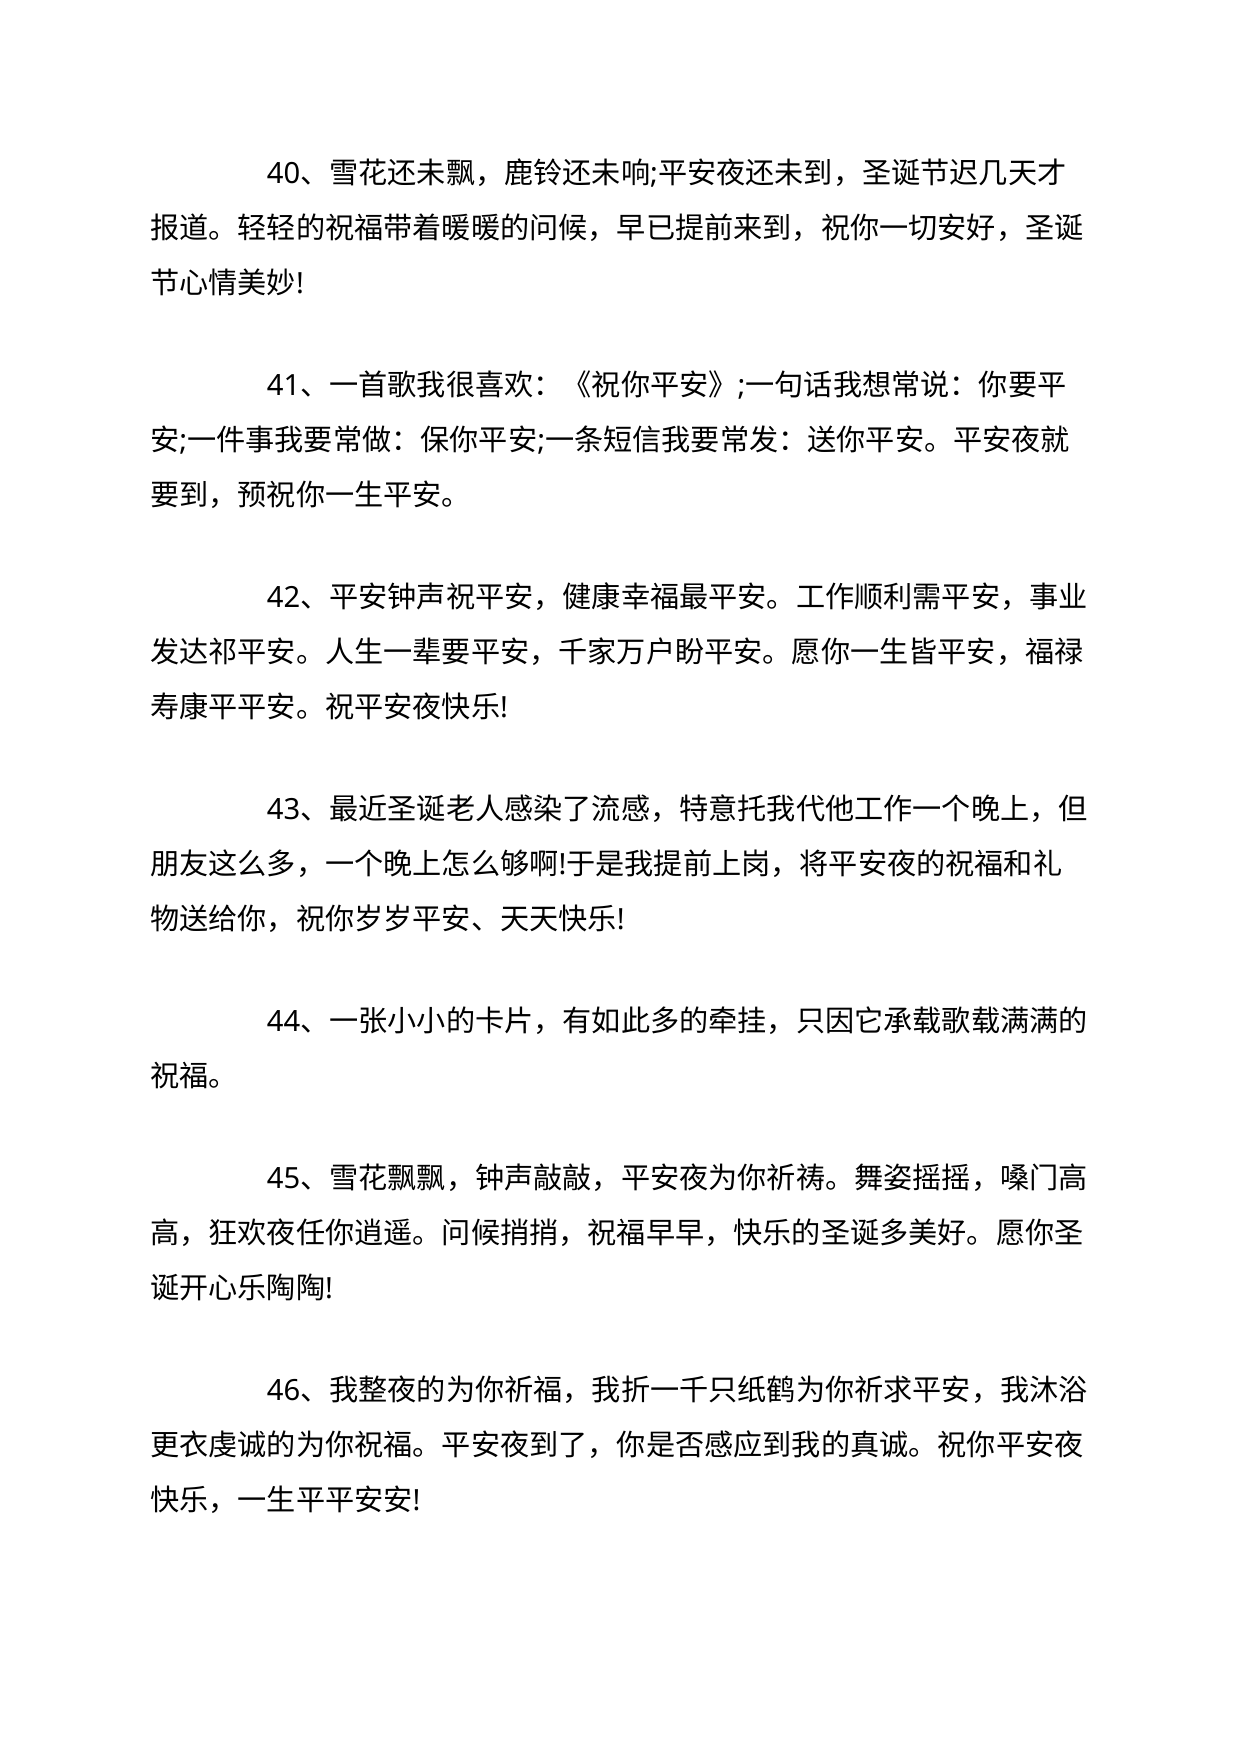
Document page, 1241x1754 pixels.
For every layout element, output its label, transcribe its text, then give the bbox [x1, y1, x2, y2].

text 45、雪花飘飘，钟声敲敲，平安夜为你祈祷。舞姿摇摇，嗓门高高，狂欢夜任你逍遥。问候捎捎，祝福早早，快乐的圣诞多美好。愿你圣诞开心乐陶陶! [150, 1154, 1090, 1307]
text 41、一首歌我很喜欢：《祝你平安》;一句话我想常说：你要平安;一件事我要常做：保你平安;一条短信我要常发：送你平安。平安夜就要到，预祝你一生平安。 [150, 362, 1090, 514]
text 46、我整夜的为你祈福，我折一千只纸鹤为你祈求平安，我沐浴更衣虔诚的为你祝福。平安夜到了，你是否感应到我的真诚。祝你平安夜快乐，一生平平安安! [150, 1366, 1090, 1518]
text 42、平安钟声祝平安，健康幸福最平安。工作顺利需平安，事业发达祁平安。人生一辈要平安，千家万户盼平安。愿你一生皆平安，福禄寿康平平安。祝平安夜快乐! [150, 574, 1090, 726]
text 43、最近圣诞老人感染了流感，特意托我代他工作一个晚上，但朋友这么多，一个晚上怎么够啊!于是我提前上岗，将平安夜的祝福和礼物送给你，祝你岁岁平安、天天快乐! [150, 786, 1090, 938]
text 44、一张小小的卡片，有如此多的牵挂，只因它承载歌载满满的祝福。 [150, 997, 1090, 1095]
text 40、雪花还未飘，鹿铃还未响;平安夜还未到，圣诞节迟几天才报道。轻轻的祝福带着暖暖的问候，早已提前来到，祝你一切安好，圣诞节心情美妙! [150, 150, 1090, 302]
